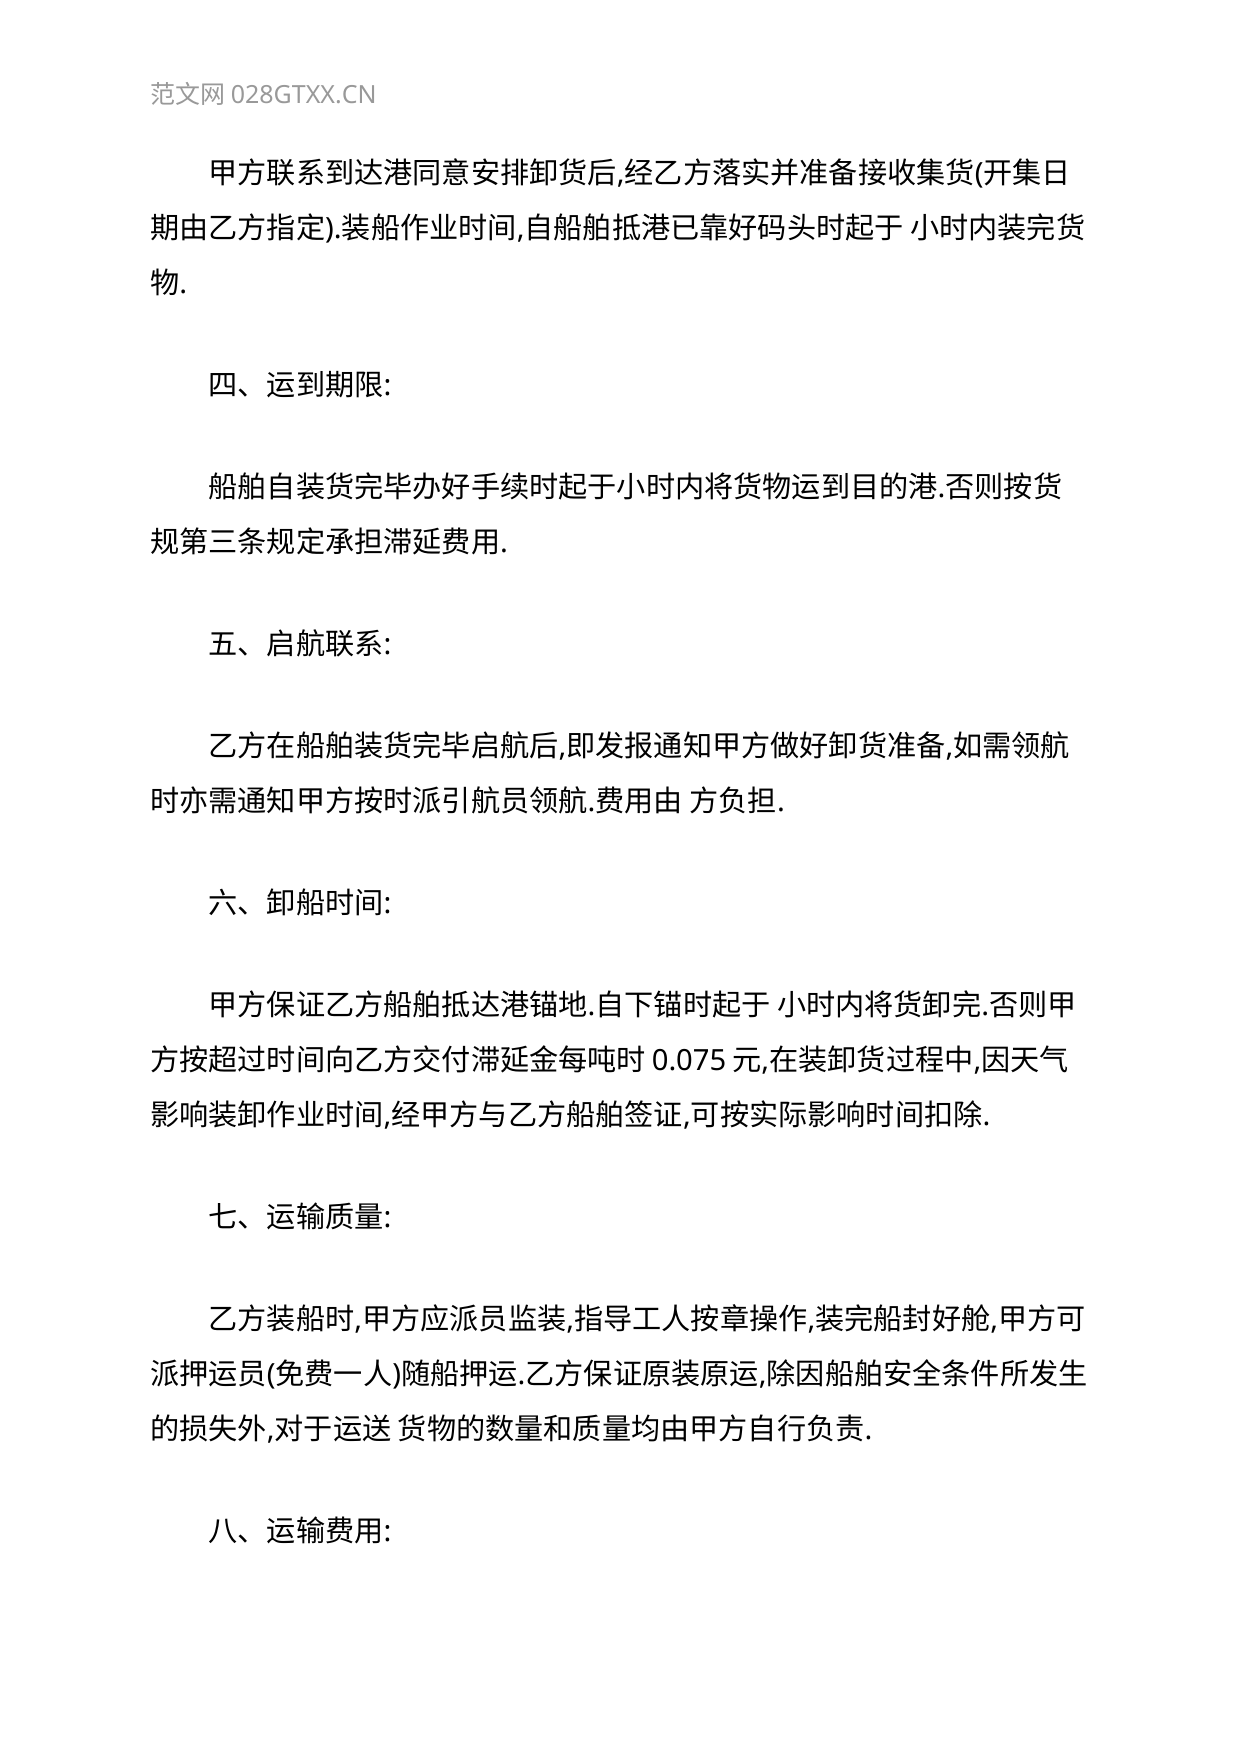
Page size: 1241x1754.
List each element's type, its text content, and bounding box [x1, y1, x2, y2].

text 乙方装船时,甲方应派员监装,指导工人按章操作,装完船封好舱,甲方可派押运员(免费一人)随船押运.乙方保证原装原运,除因船舶安全条件所发生的损失外,对于运送 货物的数量和质量均由甲方自行负责. [150, 1296, 1090, 1448]
text 乙方在船舶装货完毕启航后,即发报通知甲方做好卸货准备,如需领航时亦需通知甲方按时派引航员领航.费用由 方负担. [150, 723, 1090, 820]
text 八、运输费用: [150, 1508, 1090, 1550]
text 船舶自装货完毕办好手续时起于小时内将货物运到目的港.否则按货规第三条规定承担滞延费用. [150, 464, 1090, 561]
text 七、运输质量: [150, 1194, 1090, 1236]
text 五、启航联系: [150, 621, 1090, 663]
text 甲方保证乙方船舶抵达港锚地.自下锚时起于 小时内将货卸完.否则甲方按超过时间向乙方交付滞延金每吨时0.075元,在装卸货过程中,因天气影响装卸作业时间,经甲方与乙方船舶签证,可按实际影响时间扣除. [150, 982, 1090, 1134]
text 甲方联系到达港同意安排卸货后,经乙方落实并准备接收集货(开集日期由乙方指定).装船作业时间,自船舶抵港已靠好码头时起于 小时内装完货物. [150, 150, 1090, 302]
text 六、卸船时间: [150, 880, 1090, 922]
text 四、运到期限: [150, 362, 1090, 404]
